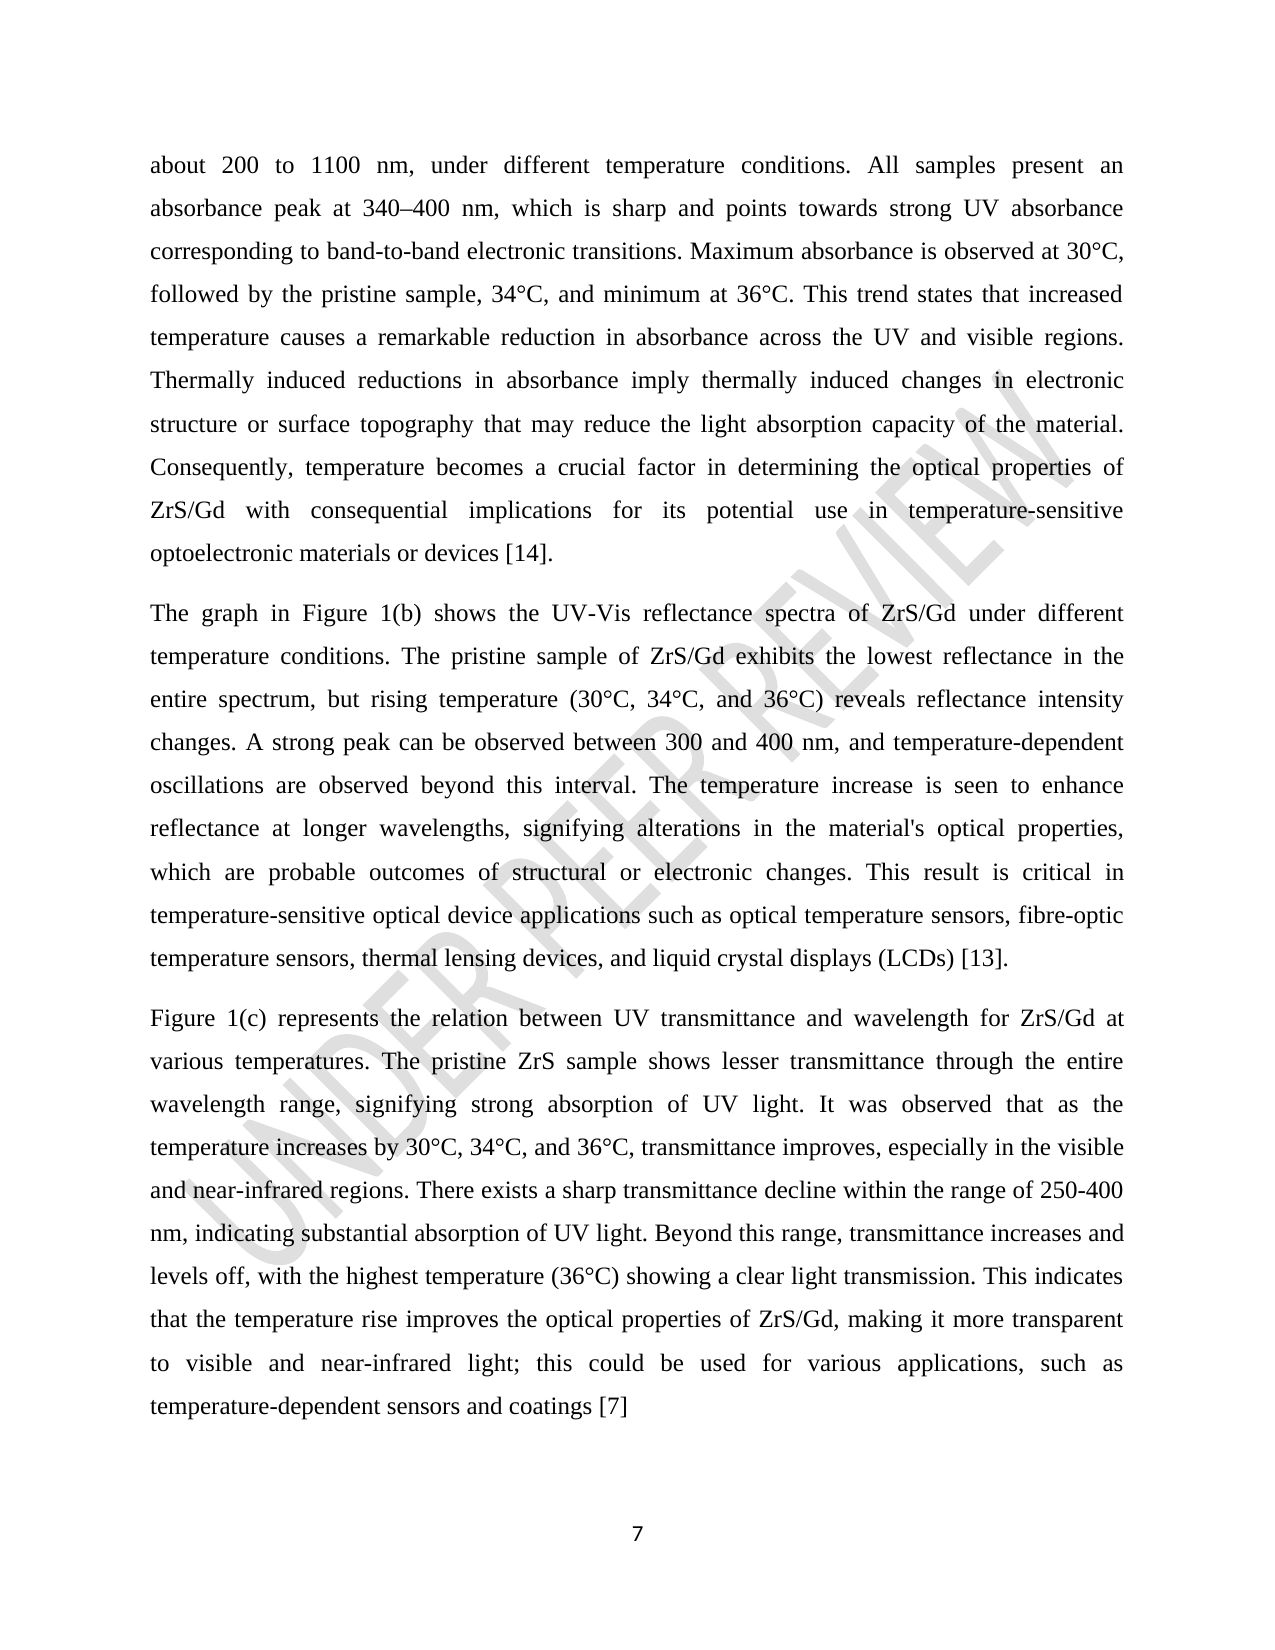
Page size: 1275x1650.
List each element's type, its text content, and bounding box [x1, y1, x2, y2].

text The graph in Figure 1(b) shows the UV-Vis reflectance spectra of ZrS/Gd under different temperature conditions. The pristine sample of ZrS/Gd exhibits the lowest reflectance in the entire spectrum, but rising temperature (30°C, 34°C, and 36°C) reveals reflectance intensity changes. A strong peak can be observed between 300 and 400 nm, and temperature-dependent oscillations are observed beyond this interval. The temperature increase is seen to enhance reflectance at longer wavelengths, signifying alterations in the material's optical properties, which are probable outcomes of structural or electronic changes. This result is critical in temperature-sensitive optical device applications such as optical temperature sensors, fibre-optic temperature sensors, thermal lensing devices, and liquid crystal displays (LCDs) [13]. [150, 598, 1125, 972]
text Figure 1(c) represents the relation between UV transmittance and wavelength for ZrS/Gd at various temperatures. The pristine ZrS sample shows lesser transmittance through the entire wavelength range, signifying strong absorption of UV light. It was observed that as the temperature increases by 30°C, 34°C, and 36°C, transmittance improves, especially in the visible and near-infrared regions. There exists a sharp transmittance decline within the range of 250-400 nm, indicating substantial absorption of UV light. Beyond this range, transmittance increases and levels off, with the highest temperature (36°C) showing a clear light transmission. This indicates that the temperature rise improves the optical properties of ZrS/Gd, making it more transparent to visible and near-infrared light; this could be used for various applications, such as temperature-dependent sensors and coatings [7] [150, 1003, 1125, 1419]
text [150, 150, 1125, 567]
